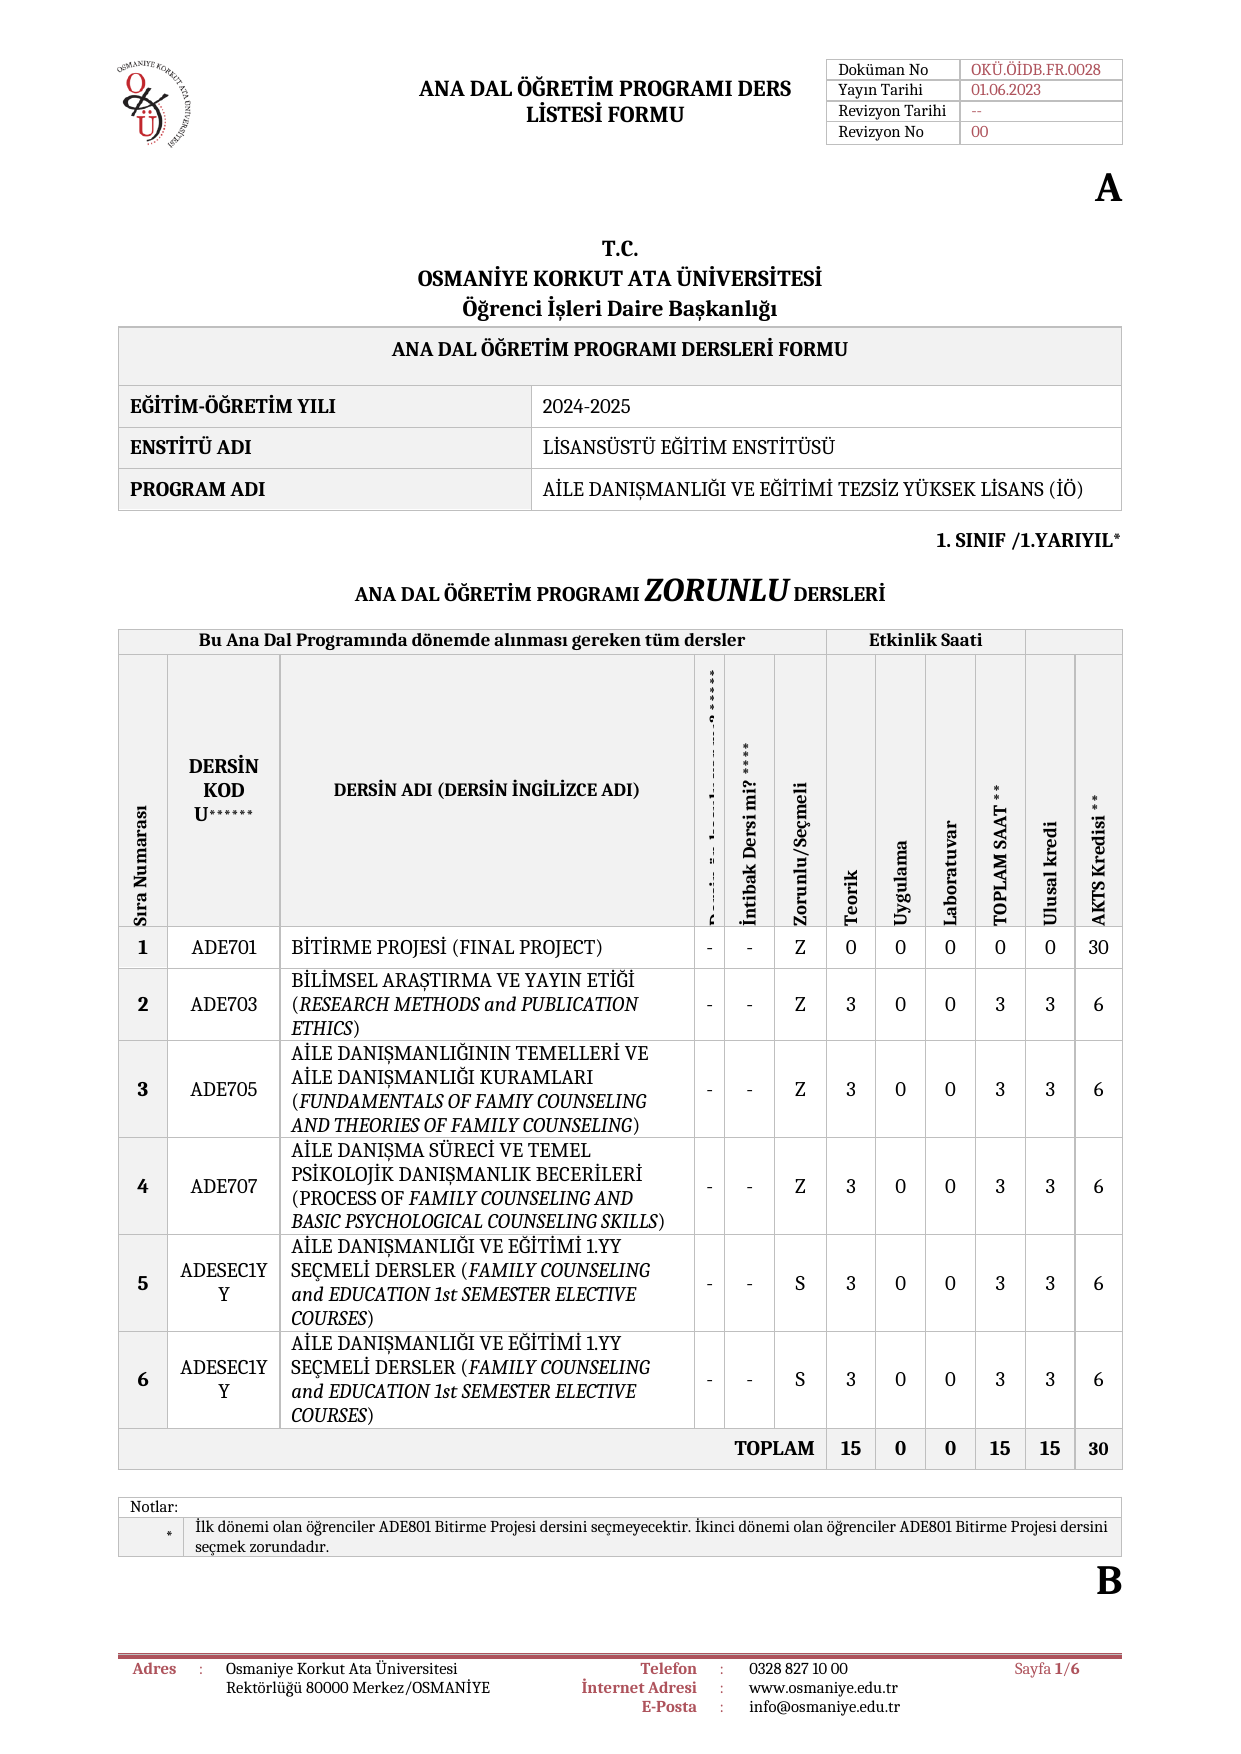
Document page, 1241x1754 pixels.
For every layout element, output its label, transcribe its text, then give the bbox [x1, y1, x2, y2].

table_cell ADESEC1YY [168, 1332, 279, 1428]
table_cell 4 [119, 1138, 167, 1234]
table_cell 3 [976, 1138, 1025, 1234]
table_cell Z [775, 927, 826, 967]
table_cell 2024-2025 [532, 386, 1121, 427]
table_cell Laboratuvar [926, 655, 975, 926]
table_cell Sıra Numarası [119, 655, 167, 926]
table_cell 30 [1076, 927, 1122, 967]
table_cell Z [775, 1041, 826, 1137]
text Öğrenci İşleri Daire Başkanlığı [118, 296, 1122, 322]
table_cell Dersin ön koşulu var mı? ***** [695, 655, 724, 926]
table_cell ENSTİTÜ ADI [119, 428, 531, 468]
table_cell 30 [1076, 1429, 1122, 1469]
table_cell 6 [1076, 1332, 1122, 1428]
table_cell - [725, 1138, 774, 1234]
table_cell İntibak Dersi mi? **** [725, 655, 774, 926]
table_cell Z [775, 969, 826, 1040]
text 1. SINIF /1.YARIYIL* [118, 528, 1122, 552]
table_cell Uygulama [876, 655, 925, 926]
table_cell 6 [1076, 1235, 1122, 1331]
table_cell S [775, 1235, 826, 1331]
table_cell 0 [1026, 927, 1074, 967]
table_cell DERSİN ADI (DERSİN İNGİLİZCE ADI) [281, 655, 694, 926]
table_header ANA DAL ÖĞRETİM PROGRAMI DERSLERİ FORMU [119, 328, 1121, 385]
table_cell LİSANSÜSTÜ EĞİTİM ENSTİTÜSÜ [532, 428, 1121, 468]
table_cell 3 [827, 1138, 875, 1234]
table_cell 3 [1026, 969, 1074, 1040]
table_cell S [775, 1332, 826, 1428]
table_cell 0 [876, 1332, 925, 1428]
table_cell 0 [876, 1429, 925, 1469]
table_cell 3 [976, 1332, 1025, 1428]
table_cell ADESEC1YY [168, 1235, 279, 1331]
table_cell 3 [976, 1041, 1025, 1137]
table_cell 3 [827, 1235, 875, 1331]
table_cell 1 [119, 927, 167, 967]
table_cell 0 [976, 927, 1025, 967]
table_cell - [695, 1235, 724, 1331]
table_cell 15 [1026, 1429, 1074, 1469]
text OSMANİYE KORKUT ATA ÜNİVERSİTESİ [118, 266, 1122, 292]
table_header Bu Ana Dal Programında dönemde alınması gereken tüm dersler [119, 630, 826, 654]
table_cell DERSİN KODU****** [168, 655, 279, 926]
table_cell 3 [976, 1235, 1025, 1331]
table_cell Teorik [827, 655, 875, 926]
table_cell 0 [876, 969, 925, 1040]
table_cell 6 [1076, 969, 1122, 1040]
table_cell 0 [926, 927, 975, 967]
table_cell 6 [119, 1332, 167, 1428]
picture [117, 60, 191, 148]
table_cell 3 [1026, 1235, 1074, 1331]
table_cell TOPLAM SAAT ** [976, 655, 1025, 926]
table_cell - [695, 1041, 724, 1137]
table_cell ADE703 [168, 969, 279, 1040]
table_cell 3 [1026, 1041, 1074, 1137]
table_cell - [695, 927, 724, 967]
table_cell 3 [1026, 1332, 1074, 1428]
table_cell 3 [827, 1041, 875, 1137]
table_cell - [695, 1138, 724, 1234]
table_cell ADE707 [168, 1138, 279, 1234]
table_cell 0 [876, 927, 925, 967]
table_cell 0 [827, 927, 875, 967]
table_cell - [725, 927, 774, 967]
table_cell 15 [976, 1429, 1025, 1469]
table_cell - [725, 1235, 774, 1331]
table_cell 3 [827, 1332, 875, 1428]
table_cell - [725, 969, 774, 1040]
table_cell AİLE DANIŞMANLIĞI VE EĞİTİMİ 1.YY SEÇMELİ DERSLER (FAMILY COUNSELING and EDUCATION 1st SEMESTER ELECTIVE COURSES) [281, 1332, 694, 1428]
table_cell İlk dönemi olan öğrenciler ADE801 Bitirme Projesi dersini seçmeyecektir. İkinci dönemi olan öğrenciler ADE801 Bitirme Projesi dersini seçmek zorundadır. [184, 1518, 1121, 1556]
table_cell 3 [827, 969, 875, 1040]
table_header Etkinlik Saati [827, 630, 1025, 654]
table_cell 5 [119, 1235, 167, 1331]
text T.C. [118, 236, 1122, 262]
table_header Notlar: [119, 1498, 1121, 1517]
table_cell PROGRAM ADI [119, 469, 531, 509]
text A [118, 164, 1122, 212]
table_cell TOPLAM [119, 1429, 826, 1469]
text B [118, 1557, 1122, 1605]
table_cell - [695, 969, 724, 1040]
table_cell 0 [876, 1235, 925, 1331]
table_cell - [695, 1332, 724, 1428]
table_cell 0 [926, 1429, 975, 1469]
table_cell 6 [1076, 1138, 1122, 1234]
table_cell - [725, 1332, 774, 1428]
table_cell ADE701 [168, 927, 279, 967]
table_cell EĞİTİM-ÖĞRETİM YILI [119, 386, 531, 427]
table_cell 2 [119, 969, 167, 1040]
table_cell AİLE DANIŞMA SÜRECİ VE TEMEL PSİKOLOJİK DANIŞMANLIK BECERİLERİ (PROCESS OF FAMILY COUNSELING AND BASIC PSYCHOLOGICAL COUNSELING SKILLS) [281, 1138, 694, 1234]
table_cell Zorunlu/Seçmeli [775, 655, 826, 926]
table_cell 0 [926, 1041, 975, 1137]
table_header [1026, 630, 1122, 654]
table_cell 15 [827, 1429, 875, 1469]
table_cell 0 [926, 969, 975, 1040]
table_cell AİLE DANIŞMANLIĞI VE EĞİTİMİ 1.YY SEÇMELİ DERSLER (FAMILY COUNSELING and EDUCATION 1st SEMESTER ELECTIVE COURSES) [281, 1235, 694, 1331]
table_cell AİLE DANIŞMANLIĞININ TEMELLERİ VE AİLE DANIŞMANLIĞI KURAMLARI (FUNDAMENTALS OF FAMIY COUNSELING AND THEORIES OF FAMILY COUNSELING) [281, 1041, 694, 1137]
table_cell 6 [1076, 1041, 1122, 1137]
table_cell 0 [926, 1332, 975, 1428]
table_cell BİTİRME PROJESİ (FINAL PROJECT) [281, 927, 694, 967]
table_cell Z [775, 1138, 826, 1234]
table_cell - [725, 1041, 774, 1137]
table_cell 3 [1026, 1138, 1074, 1234]
table_cell BİLİMSEL ARAŞTIRMA VE YAYIN ETİĞİ (RESEARCH METHODS and PUBLICATION ETHICS) [281, 969, 694, 1040]
table_cell 0 [876, 1138, 925, 1234]
table_cell 0 [876, 1041, 925, 1137]
table_cell 0 [926, 1235, 975, 1331]
table_cell ADE705 [168, 1041, 279, 1137]
table_cell 3 [976, 969, 1025, 1040]
table_cell AİLE DANIŞMANLIĞI VE EĞİTİMİ TEZSİZ YÜKSEK LİSANS (İÖ) [532, 469, 1121, 509]
table_cell AKTS Kredisi ** [1076, 655, 1122, 926]
table_cell 3 [119, 1041, 167, 1137]
text ANA DAL ÖĞRETİM PROGRAMI ZORUNLU DERSLERİ [118, 571, 1122, 609]
table_cell 0 [926, 1138, 975, 1234]
table_cell Ulusal kredi [1026, 655, 1074, 926]
table_cell * [119, 1518, 183, 1556]
